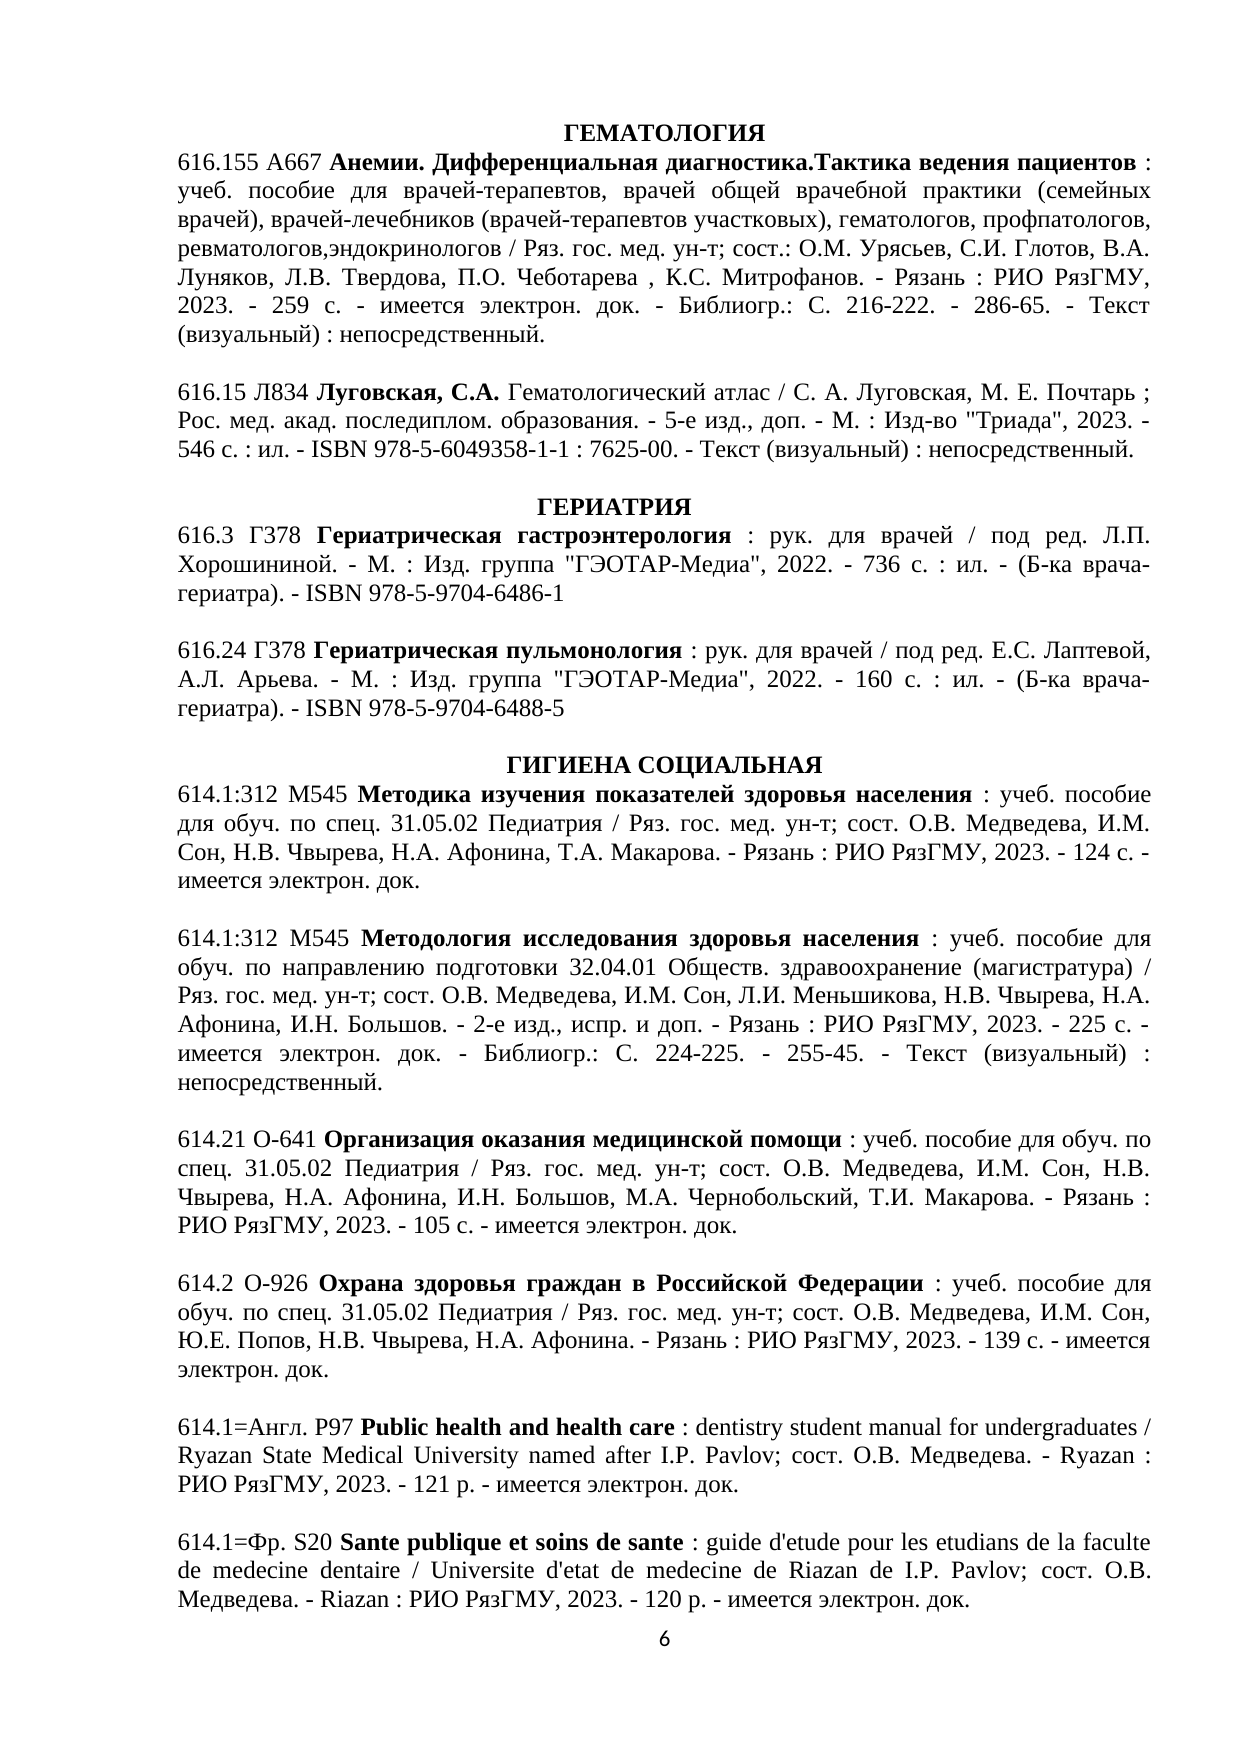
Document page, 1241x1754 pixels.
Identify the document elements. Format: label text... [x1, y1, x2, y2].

text 614.1:312 М545 Методика изучения показателей здоровья населения : учеб. пособие для обуч. по спец. 31.05.02 Педиатрия / Ряз. гос. мед. ун-т; сост. О.В. Медведева, И.М. Сон, Н.В. Чвырева, Н.А. Афонина, Т.А. Макарова. - Рязань : РИО РязГМУ, 2023. - 124 с. - имеется электрон. док. [177, 779, 1152, 894]
text 614.1:312 М545 Методология исследования здоровья населения : учеб. пособие для обуч. по направлению подготовки 32.04.01 Обществ. здравоохранение (магистратура) / Ряз. гос. мед. ун-т; сост. О.В. Медведева, И.М. Сон, Л.И. Меньшикова, Н.В. Чвырева, Н.А. Афонина, И.Н. Большов. - 2-е изд., испр. и доп. - Рязань : РИО РязГМУ, 2023. - 225 с. - имеется электрон. док. - Библиогр.: С. 224-225. - 255-45. - Текст (визуальный) : непосредственный. [177, 923, 1152, 1096]
text ГЕРИАТРИЯ [77, 492, 1152, 521]
text ГЕМАТОЛОГИЯ [177, 118, 1152, 147]
text 614.2 О-926 Охрана здоровья граждан в Российской Федерации : учеб. пособие для обуч. по спец. 31.05.02 Педиатрия / Ряз. гос. мед. ун-т; сост. О.В. Медведева, И.М. Сон, Ю.Е. Попов, Н.В. Чвырева, Н.А. Афонина. - Рязань : РИО РязГМУ, 2023. - 139 с. - имеется электрон. док. [177, 1268, 1152, 1383]
text ГИГИЕНА СОЦИАЛЬНАЯ [177, 751, 1152, 779]
text 616.24 Г378 Гериатрическая пульмонология : рук. для врачей / под ред. Е.С. Лаптевой, А.Л. Арьева. - М. : Изд. группа "ГЭОТАР-Медиа", 2022. - 160 с. : ил. - (Б-ка врача-гериатра). - ISBN 978-5-9704-6488-5 [177, 636, 1152, 722]
text 616.15 Л834 Луговская, С.А. Гематологический атлас / С. А. Луговская, М. Е. Почтарь ; Рос. мед. акад. последиплом. образования. - 5-е изд., доп. - М. : Изд-во "Триада", 2023. - 546 с. : ил. - ISBN 978-5-6049358-1-1 : 7625-00. - Текст (визуальный) : непосредственный. [177, 377, 1152, 463]
text 614.21 О-641 Организация оказания медицинской помощи : учеб. пособие для обуч. по спец. 31.05.02 Педиатрия / Ряз. гос. мед. ун-т; сост. О.В. Медведева, И.М. Сон, Н.В. Чвырева, Н.А. Афонина, И.Н. Большов, М.А. Чернобольский, Т.И. Макарова. - Рязань : РИО РязГМУ, 2023. - 105 с. - имеется электрон. док. [177, 1124, 1152, 1239]
text 614.1=Англ. P97 Public health and health care : dentistry student manual for undergraduates / Ryazan State Medical University named after I.P. Pavlov; сост. О.В. Медведева. - Ryazan : РИО РязГМУ, 2023. - 121 p. - имеется электрон. док. [177, 1412, 1152, 1498]
text 614.1=Фр. S20 Sante publique et soins de sante : guide d'etude pour les etudians de la faculte de medecine dentaire / Universite d'etat de medecine de Riazan de I.P. Pavlov; сост. О.В. Медведева. - Riazan : РИО РязГМУ, 2023. - 120 p. - имеется электрон. док. [177, 1527, 1152, 1613]
text 616.155 А667 Анемии. Дифференциальная диагностика.Тактика ведения пациентов : учеб. пособие для врачей-терапевтов, врачей общей врачебной практики (семейных врачей), врачей-лечебников (врачей-терапевтов участковых), гематологов, профпатологов, ревматологов,эндокринологов / Ряз. гос. мед. ун-т; сост.: О.М. Урясьев, С.И. Глотов, В.А. Луняков, Л.В. Твердова, П.О. Чеботарева , К.С. Митрофанов. - Рязань : РИО РязГМУ, 2023. - 259 с. - имеется электрон. док. - Библиогр.: С. 216-222. - 286-65. - Текст (визуальный) : непосредственный. [177, 147, 1152, 348]
